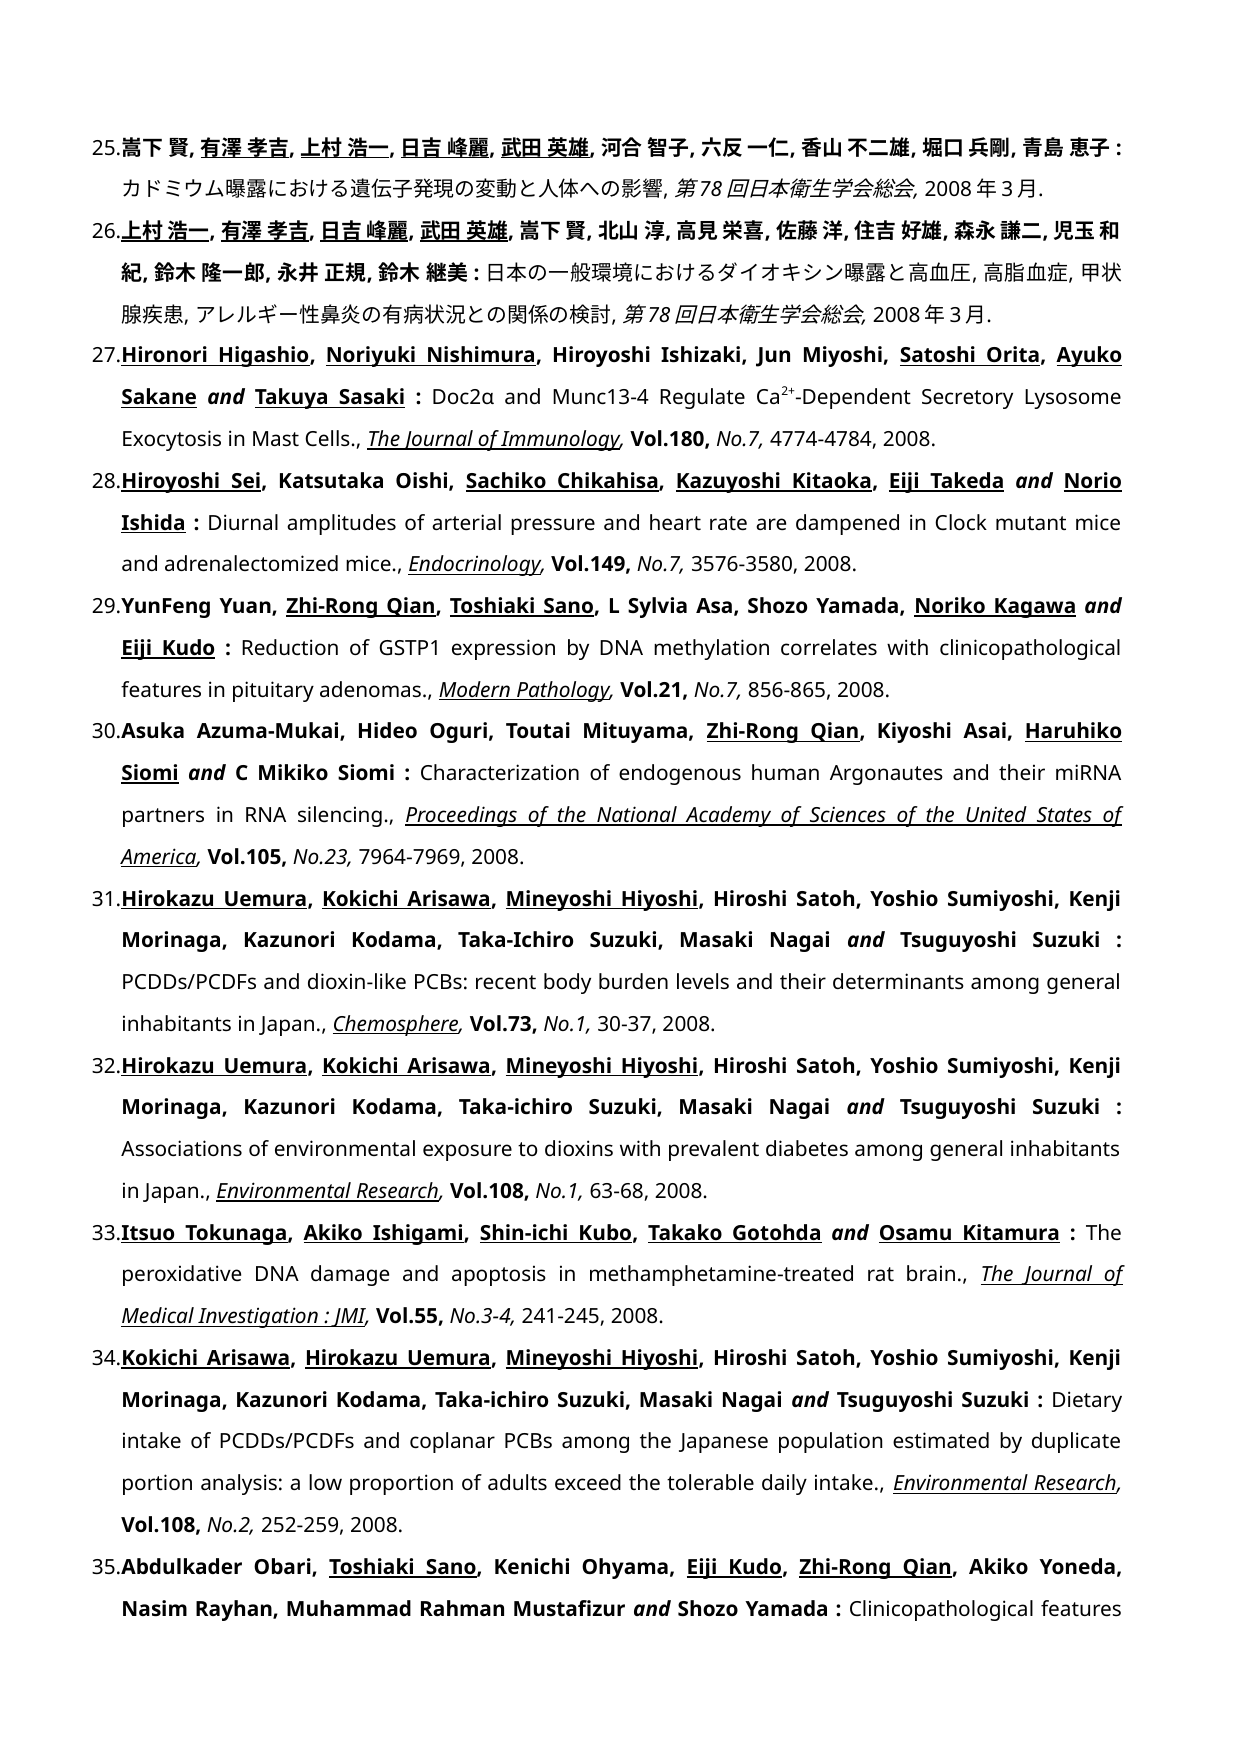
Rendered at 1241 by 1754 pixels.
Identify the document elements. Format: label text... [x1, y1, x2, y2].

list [92, 1545, 1122, 1629]
list Asuka Azuma-Mukai, Hideo Oguri, Toutai Mituyama, Zhi-Rong Qian, Kiyoshi Asai, Haruhiko Siomi and C Mikiko Siomi : Characterization of endogenous human Argonautes and their miRNA partners in RNA silencing., Proceedings of the National Academy of Sciences of the United States of America, Vol.105, No.23, 7964-7969, 2008. [92, 710, 1122, 877]
list Itsuo Tokunaga, Akiko Ishigami, Shin-ichi Kubo, Takako Gotohda and Osamu Kitamura : The peroxidative DNA damage and apoptosis in methamphetamine-treated rat brain., The Journal of Medical Investigation : JMI, Vol.55, No.3-4, 241-245, 2008. [92, 1211, 1122, 1336]
list YunFeng Yuan, Zhi-Rong Qian, Toshiaki Sano, L Sylvia Asa, Shozo Yamada, Noriko Kagawa and Eiji Kudo : Reduction of GSTP1 expression by DNA methylation correlates with clinicopathological features in pituitary adenomas., Modern Pathology, Vol.21, No.7, 856-865, 2008. [92, 584, 1122, 710]
list Hirokazu Uemura, Kokichi Arisawa, Mineyoshi Hiyoshi, Hiroshi Satoh, Yoshio Sumiyoshi, Kenji Morinaga, Kazunori Kodama, Taka-Ichiro Suzuki, Masaki Nagai and Tsuguyoshi Suzuki : PCDDs/PCDFs and dioxin-like PCBs: recent body burden levels and their determinants among general inhabitants in Japan., Chemosphere, Vol.73, No.1, 30-37, 2008. [92, 877, 1122, 1044]
list Hiroyoshi Sei, Katsutaka Oishi, Sachiko Chikahisa, Kazuyoshi Kitaoka, Eiji Takeda and Norio Ishida : Diurnal amplitudes of arterial pressure and heart rate are dampened in Clock mutant mice and adrenalectomized mice., Endocrinology, Vol.149, No.7, 3576-3580, 2008. [92, 459, 1122, 584]
list 上村 浩一, 有澤 孝吉, 日吉 峰麗, 武田 英雄, 嵩下 賢, 北山 淳, 高見 栄喜, 佐藤 洋, 住吉 好雄, 森永 謙二, 児玉 和紀, 鈴木 隆一郎, 永井 正規, 鈴木 継美 : 日本の一般環境におけるダイオキシン曝露と高血圧, 高脂血症, 甲状腺疾患, アレルギー性鼻炎の有病状況との関係の検討, 第78回日本衛生学会総会, 2008年3月. [92, 209, 1122, 334]
list 嵩下 賢, 有澤 孝吉, 上村 浩一, 日吉 峰麗, 武田 英雄, 河合 智子, 六反 一仁, 香山 不二雄, 堀口 兵剛, 青島 恵子 : カドミウム曝露における遺伝子発現の変動と人体への影響, 第78回日本衛生学会総会, 2008年3月. [92, 125, 1122, 209]
list Hirokazu Uemura, Kokichi Arisawa, Mineyoshi Hiyoshi, Hiroshi Satoh, Yoshio Sumiyoshi, Kenji Morinaga, Kazunori Kodama, Taka-ichiro Suzuki, Masaki Nagai and Tsuguyoshi Suzuki : Associations of environmental exposure to dioxins with prevalent diabetes among general inhabitants in Japan., Environmental Research, Vol.108, No.1, 63-68, 2008. [92, 1044, 1122, 1211]
list Hironori Higashio, Noriyuki Nishimura, Hiroyoshi Ishizaki, Jun Miyoshi, Satoshi Orita, Ayuko Sakane and Takuya Sasaki : Doc2α and Munc13-4 Regulate Ca2+-Dependent Secretory Lysosome Exocytosis in Mast Cells., The Journal of Immunology, Vol.180, No.7, 4774-4784, 2008. [92, 334, 1122, 459]
list Kokichi Arisawa, Hirokazu Uemura, Mineyoshi Hiyoshi, Hiroshi Satoh, Yoshio Sumiyoshi, Kenji Morinaga, Kazunori Kodama, Taka-ichiro Suzuki, Masaki Nagai and Tsuguyoshi Suzuki : Dietary intake of PCDDs/PCDFs and coplanar PCBs among the Japanese population estimated by duplicate portion analysis: a low proportion of adults exceed the tolerable daily intake., Environmental Research, Vol.108, No.2, 252-259, 2008. [92, 1336, 1122, 1545]
